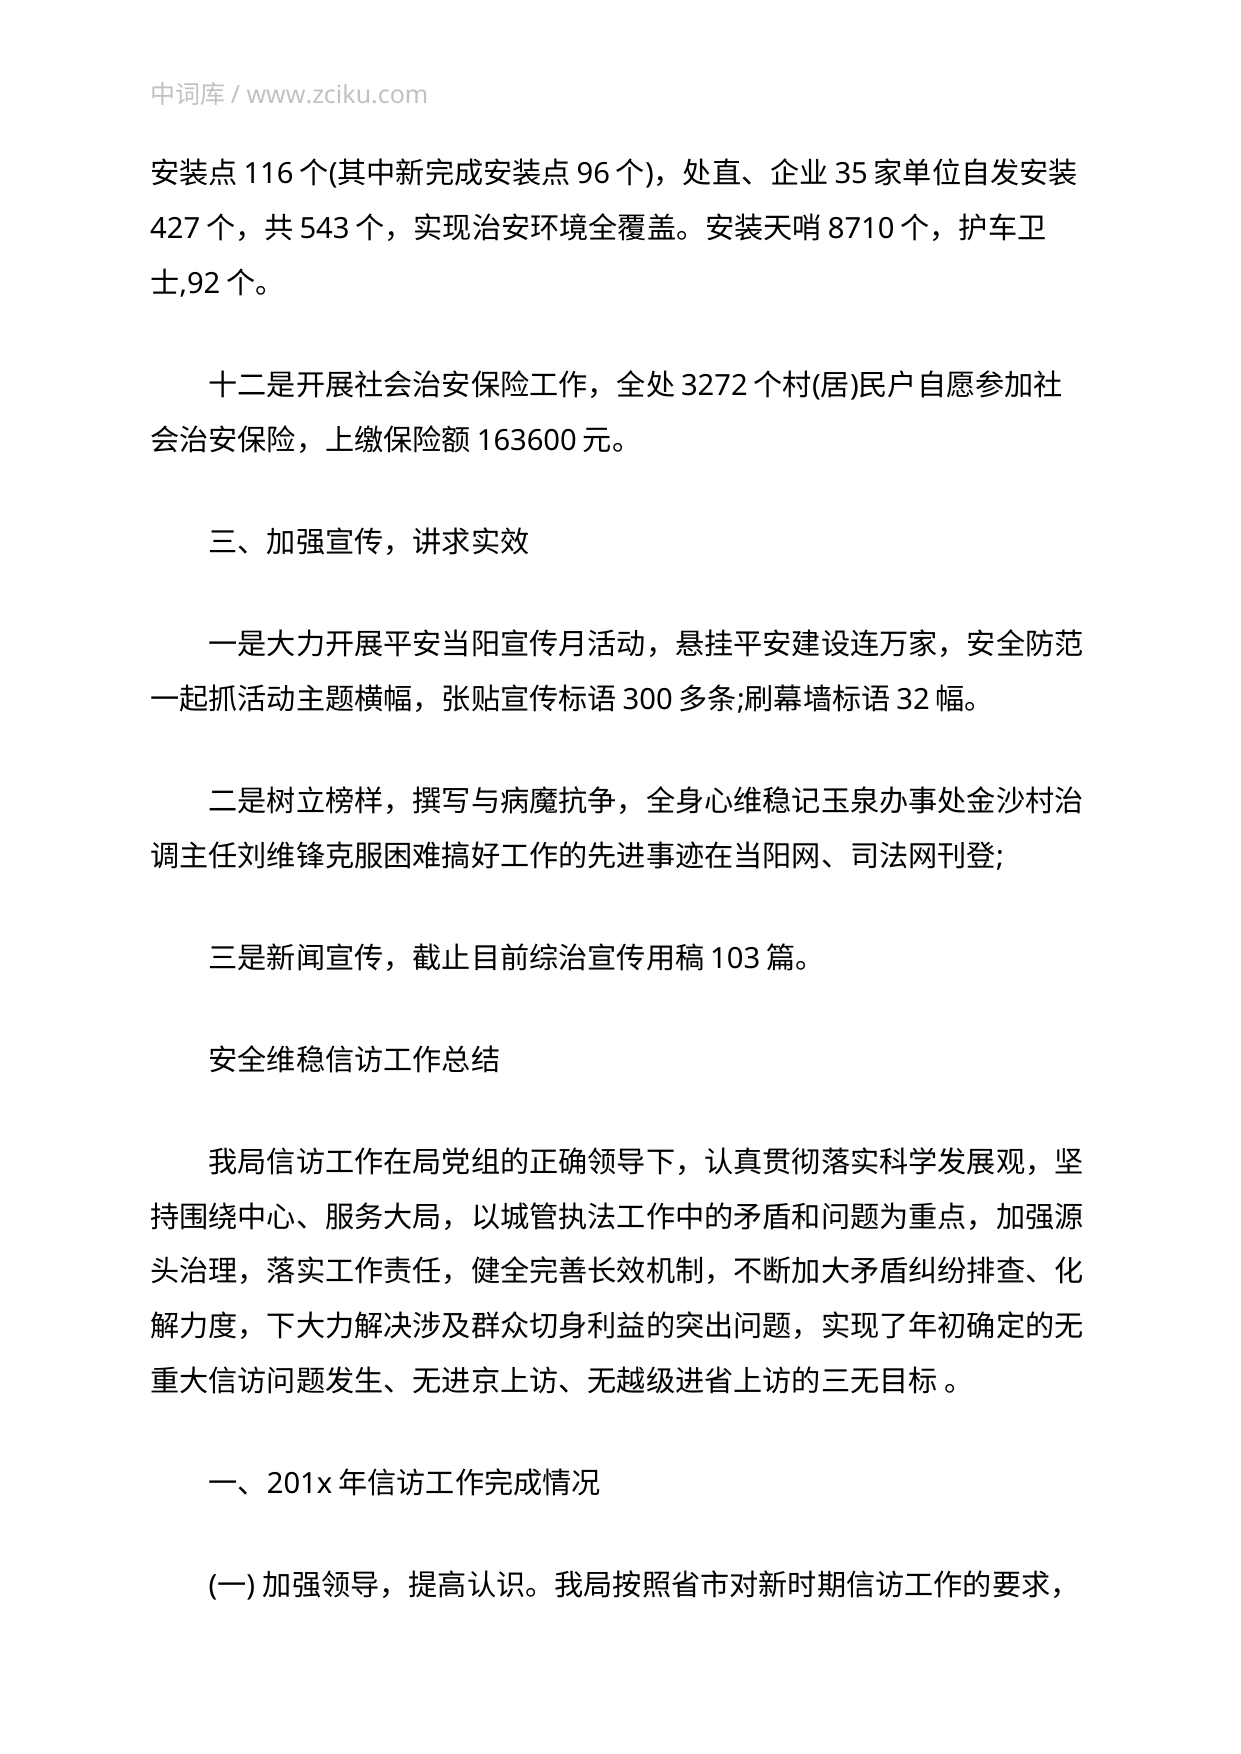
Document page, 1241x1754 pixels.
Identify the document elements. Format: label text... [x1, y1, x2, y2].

text 一是大力开展平安当阳宣传月活动，悬挂平安建设连万家，安全防范一起抓活动主题横幅，张贴宣传标语300多条;刷幕墙标语32幅。 [150, 621, 1090, 718]
text 我局信访工作在局党组的正确领导下，认真贯彻落实科学发展观，坚持围绕中心、服务大局，以城管执法工作中的矛盾和问题为重点，加强源头治理，落实工作责任，健全完善长效机制，不断加大矛盾纠纷排查、化解力度，下大力解决涉及群众切身利益的突出问题，实现了年初确定的无重大信访问题发生、无进京上访、无越级进省上访的三无目标 。 [150, 1138, 1090, 1400]
text 二是树立榜样，撰写与病魔抗争，全身心维稳记玉泉办事处金沙村治调主任刘维锋克服困难搞好工作的先进事迹在当阳网、司法网刊登; [150, 778, 1090, 875]
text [150, 150, 1090, 302]
text 三是新闻宣传，截止目前综治宣传用稿103篇。 [150, 934, 1090, 977]
text 安全维稳信访工作总结 [150, 1036, 1090, 1079]
text 一、201x年信访工作完成情况 [150, 1459, 1090, 1502]
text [150, 1562, 1090, 1604]
text 十二是开展社会治安保险工作，全处3272个村(居)民户自愿参加社会治安保险，上缴保险额163600元。 [150, 362, 1090, 459]
text 三、加强宣传，讲求实效 [150, 519, 1090, 561]
